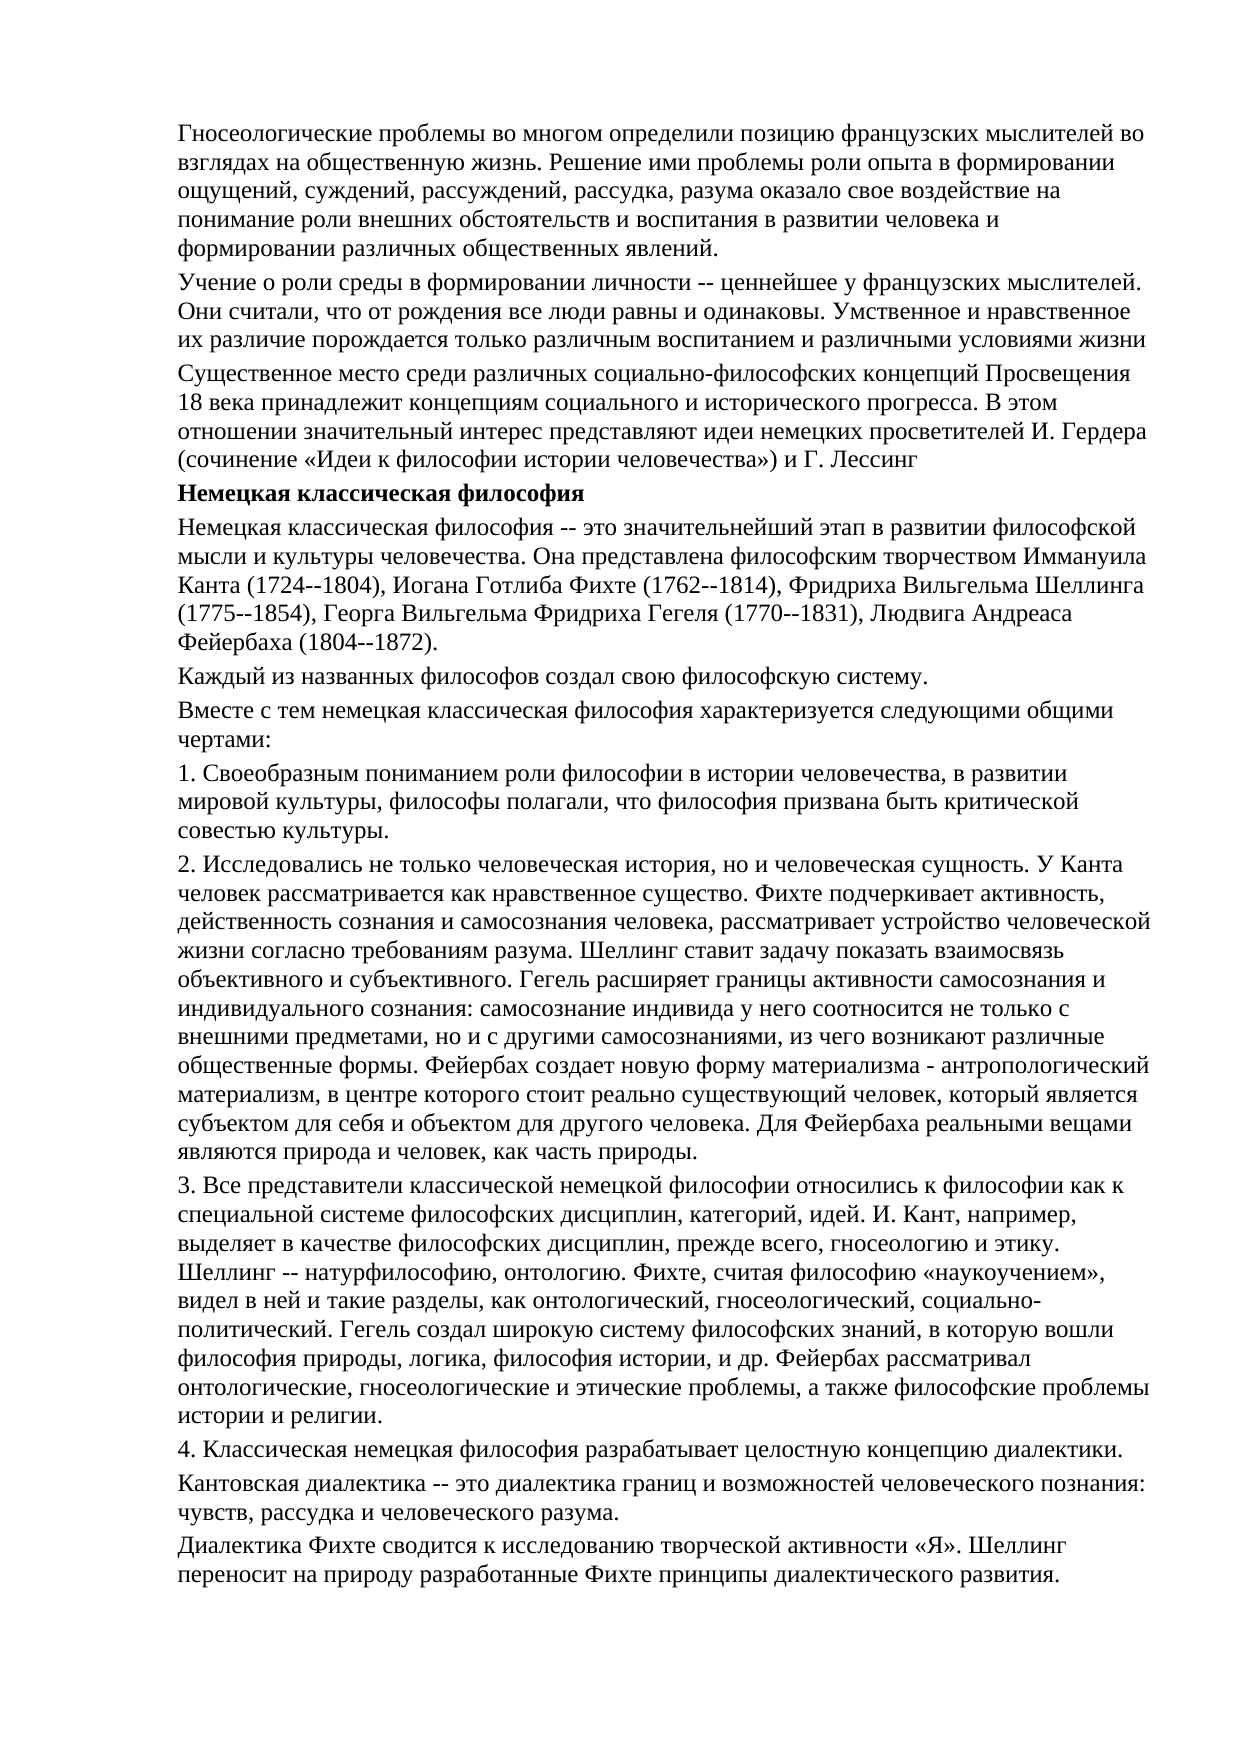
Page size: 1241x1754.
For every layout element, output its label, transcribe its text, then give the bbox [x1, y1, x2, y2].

text 4. Классическая немецкая философия разрабатывает целостную концепцию диалектики. [177, 1434, 1152, 1463]
text Учение о роли среды в формировании личности -- ценнейшее у французских мыслителей. Они считали, что от рождения все люди равны и одинаковы. Умственное и нравственное их различие порождается только различным воспитанием и различными условиями жизни [177, 267, 1152, 353]
text Вместе с тем немецкая классическая философия характеризуется следующими общими чертами: [177, 695, 1152, 752]
text Каждый из названных философов создал свою философскую систему. [177, 661, 1152, 690]
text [177, 1531, 1152, 1588]
text Гносеологические проблемы во многом определили позицию французских мыслителей во взглядах на общественную жизнь. Решение ими проблемы роли опыта в формировании ощущений, суждений, рассуждений, рассудка, разума оказало свое воздействие на понимание роли внешних обстоятельств и воспитания в развитии человека и формировании различных общественных явлений. [177, 118, 1152, 262]
text Кантовская диалектика -- это диалектика границ и возможностей человеческого познания: чувств, рассудка и человеческого разума. [177, 1468, 1152, 1526]
text Немецкая классическая философия -- это значительнейший этап в развитии философской мысли и культуры человечества. Она представлена философским творчеством Иммануила Канта (1724--1804), Иогана Готлиба Фихте (1762--1814), Фридриха Вильгельма Шеллинга (1775--1854), Георга Вильгельма Фридриха Гегеля (1770--1831), Людвига Андреаса Фейербаха (1804--1872). [177, 512, 1152, 656]
text 1. Своеобразным пониманием роли философии в истории человечества, в развитии мировой культуры, философы полагали, что философия призвана быть критической совестью культуры. [177, 758, 1152, 844]
text Немецкая классическая философия [177, 478, 1152, 507]
text 3. Все представители классической немецкой философии относились к философии как к специальной системе философских дисциплин, категорий, идей. И. Кант, например, выделяет в качестве философских дисциплин, прежде всего, гносеологию и этику. Шеллинг -- натурфилософию, онтологию. Фихте, считая философию «наукоучением», видел в ней и такие разделы, как онтологический, гносеологический, социально-политический. Гегель создал широкую систему философских знаний, в которую вошли философия природы, логика, философия истории, и др. Фейербах рассматривал онтологические, гносеологические и этические проблемы, а также философские проблемы истории и религии. [177, 1170, 1152, 1429]
text 2. Исследовались не только человеческая история, но и человеческая сущность. У Канта человек рассматривается как нравственное существо. Фихте подчеркивает активность, действенность сознания и самосознания человека, рассматривает устройство человеческой жизни согласно требованиям разума. Шеллинг ставит задачу показать взаимосвязь объективного и субъективного. Гегель расширяет границы активности самосознания и индивидуального сознания: самосознание индивида у него соотносится не только с внешними предметами, но и с другими самосознаниями, из чего возникают различные общественные формы. Фейербах создает новую форму материализма - антропологический материализм, в центре которого стоит реально существующий человек, который является субъектом для себя и объектом для другого человека. Для Фейербаха реальными вещами являются природа и человек, как часть природы. [177, 849, 1152, 1165]
text Существенное место среди различных социально-философских концепций Просвещения 18 века принадлежит концепциям социального и исторического прогресса. В этом отношении значительный интерес представляют идеи немецких просветителей И. Гердера (сочинение «Идеи к философии истории человечества») и Г. Лессинг [177, 358, 1152, 473]
